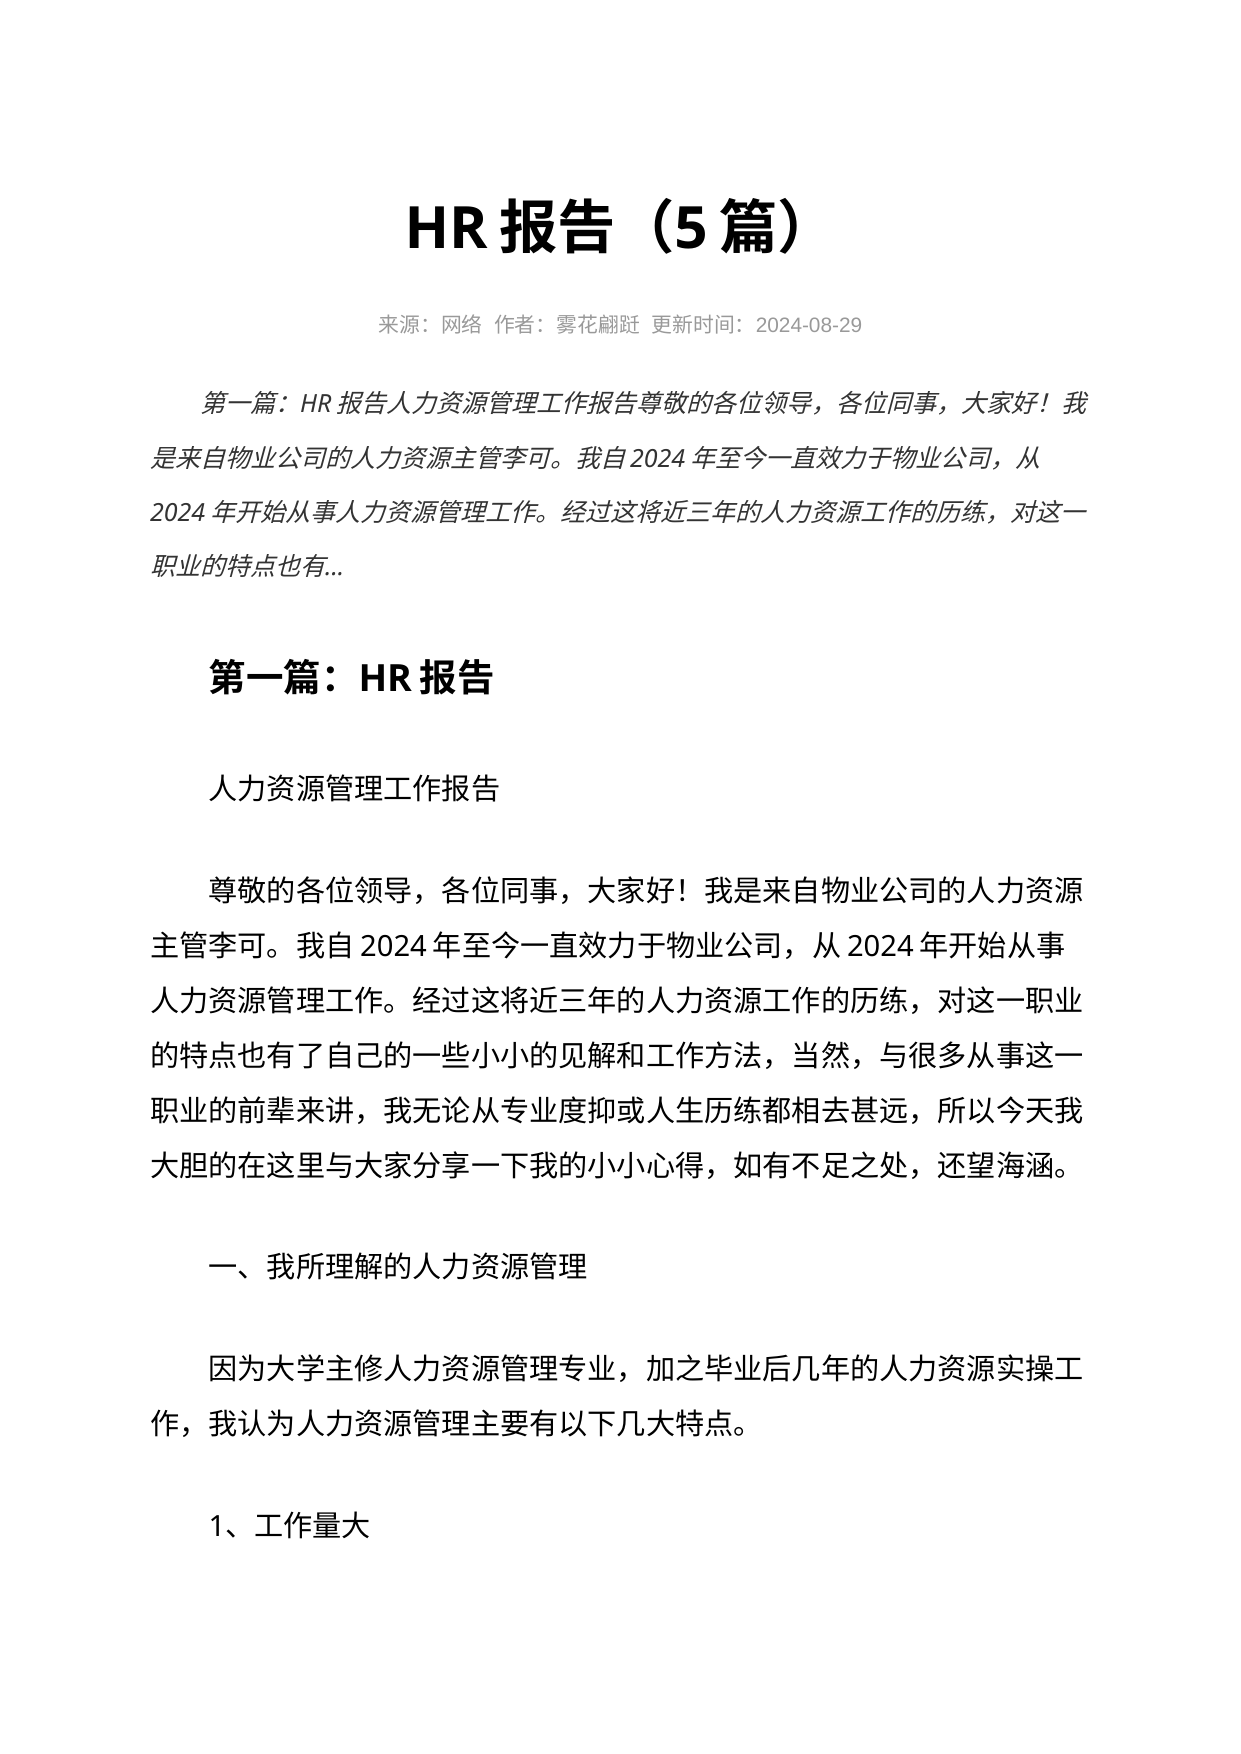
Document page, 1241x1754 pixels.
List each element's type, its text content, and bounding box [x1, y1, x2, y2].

text 尊敬的各位领导，各位同事，大家好！我是来自物业公司的人力资源主管李可。我自2024年至今一直效力于物业公司，从2024年开始从事人力资源管理工作。经过这将近三年的人力资源工作的历练，对这一职业的特点也有了自己的一些小小的见解和工作方法，当然，与很多从事这一职业的前辈来讲，我无论从专业度抑或人生历练都相去甚远，所以今天我大胆的在这里与大家分享一下我的小小心得，如有不足之处，还望海涵。 [150, 867, 1090, 1184]
text 第一篇：HR报告 [150, 648, 1090, 703]
text 来源：网络 作者：雾花翩跹 更新时间：2024-08-29 [150, 313, 1090, 337]
text 第一篇：HR报告人力资源管理工作报告尊敬的各位领导，各位同事，大家好！我是来自物业公司的人力资源主管李可。我自2024年至今一直效力于物业公司，从2024年开始从事人力资源管理工作。经过这将近三年的人力资源工作的历练，对这一职业的特点也有... [150, 384, 1090, 583]
text 1、工作量大 [150, 1502, 1090, 1545]
text 因为大学主修人力资源管理专业，加之毕业后几年的人力资源实操工作，我认为人力资源管理主要有以下几大特点。 [150, 1346, 1090, 1443]
subtitle HR报告（5篇） [150, 181, 1090, 266]
text 人力资源管理工作报告 [150, 766, 1090, 808]
text 一、我所理解的人力资源管理 [150, 1244, 1090, 1286]
